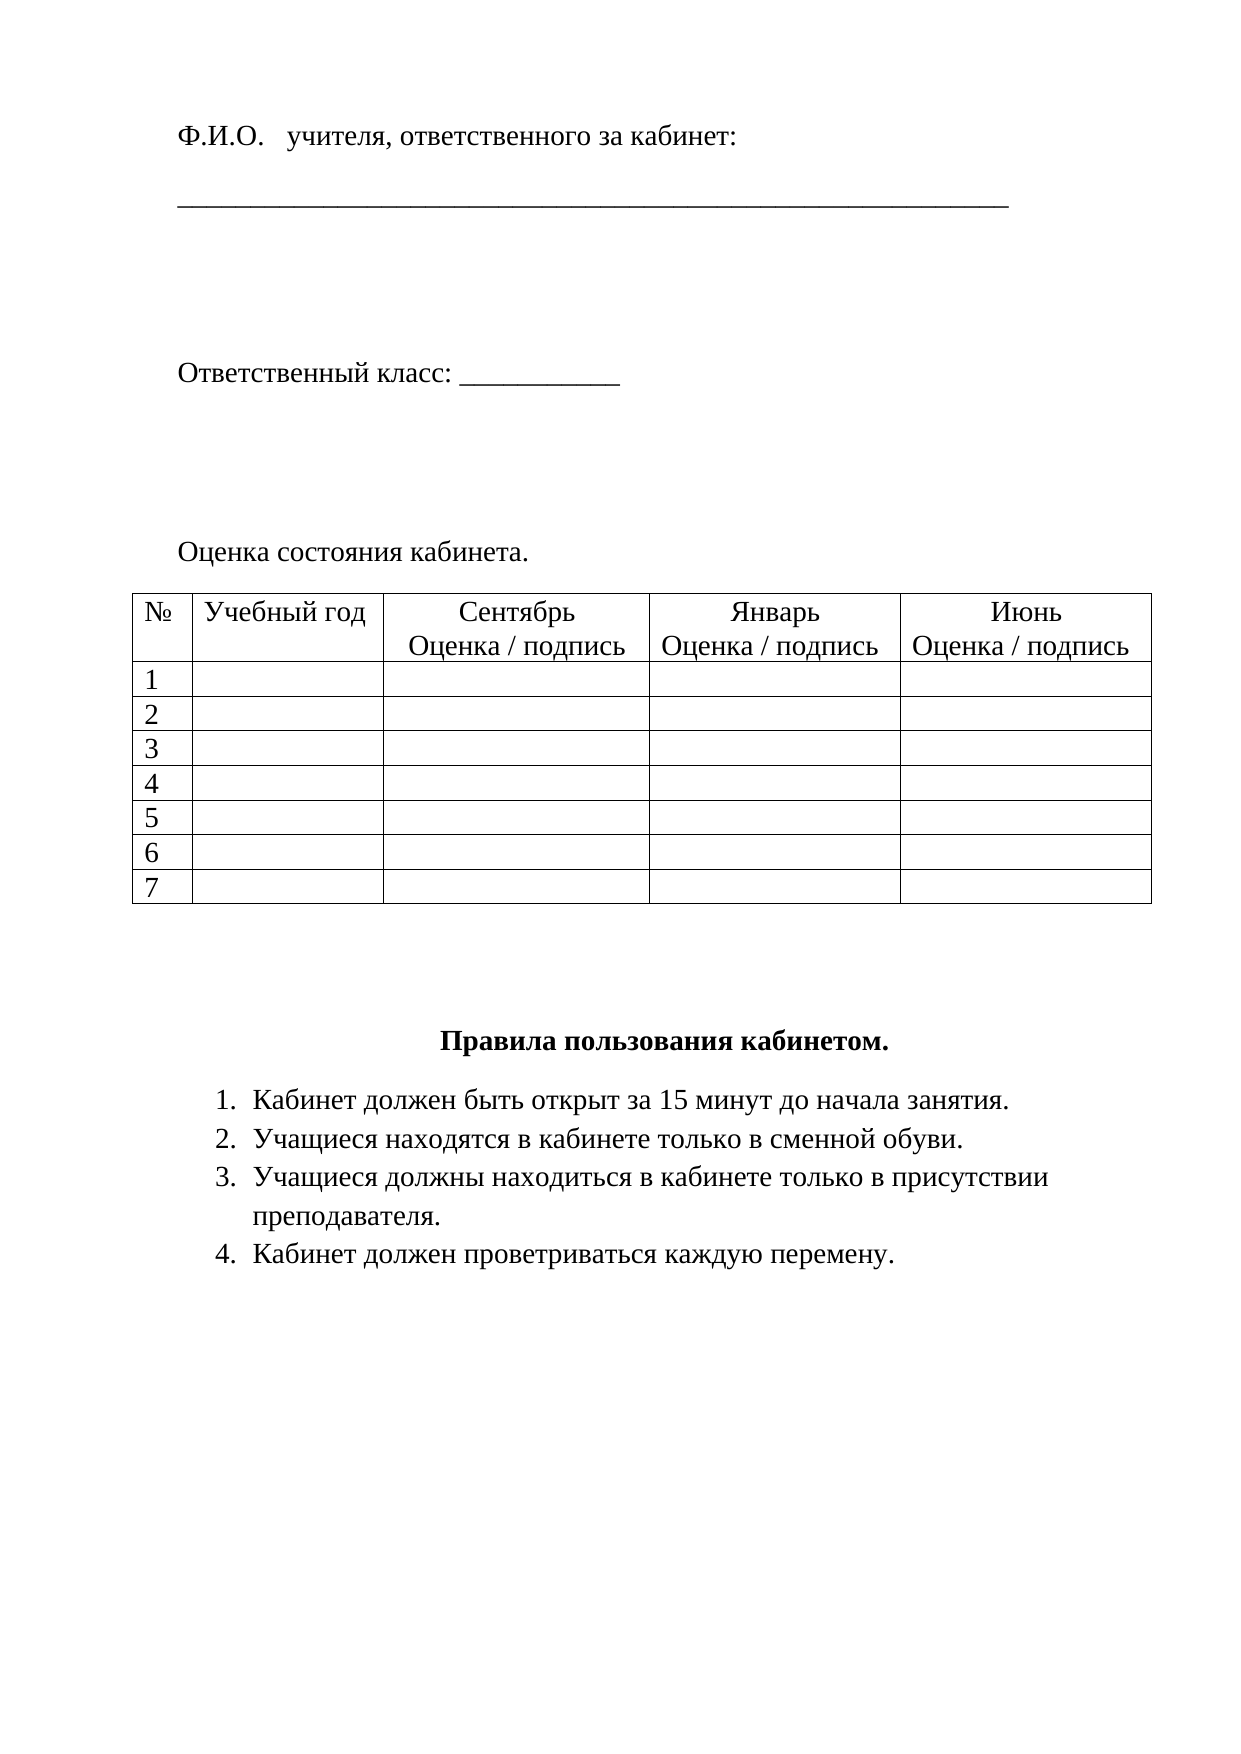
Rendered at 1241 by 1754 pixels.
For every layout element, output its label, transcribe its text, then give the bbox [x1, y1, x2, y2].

table_cell 7 [133, 870, 192, 903]
table_cell [384, 870, 649, 903]
table_cell [901, 731, 1151, 765]
table_cell 2 [133, 697, 192, 730]
table_cell [193, 835, 383, 869]
table_cell [193, 697, 383, 730]
table_cell [901, 697, 1151, 730]
list Учащиеся должны находиться в кабинете только в присутствии преподавателя. [215, 1159, 1152, 1232]
table_header Учебный год [193, 594, 383, 661]
table_cell 1 [133, 662, 192, 696]
table_cell [193, 766, 383, 799]
table_header № [133, 594, 192, 661]
table_cell [901, 870, 1151, 903]
table_cell [650, 766, 900, 799]
table_cell [193, 731, 383, 765]
table_cell [193, 801, 383, 834]
table_header Сентябрь Оценка / подпись [384, 594, 649, 661]
table_cell 6 [133, 835, 192, 869]
table_cell [901, 801, 1151, 834]
table_cell [384, 766, 649, 799]
table_cell [384, 801, 649, 834]
list Кабинет должен проветриваться каждую перемену. [215, 1237, 1152, 1270]
table_cell [193, 870, 383, 903]
text Ответственный класс: ___________ [177, 356, 1152, 389]
table_cell [650, 697, 900, 730]
table_header Июнь Оценка / подпись [901, 594, 1151, 661]
table_cell [384, 731, 649, 765]
table_cell [650, 835, 900, 869]
table_cell [384, 697, 649, 730]
list Кабинет должен быть открыт за 15 минут до начала занятия. [215, 1082, 1152, 1116]
text _________________________________________________________ [177, 177, 1152, 211]
table_cell 3 [133, 731, 192, 765]
table_cell [650, 731, 900, 765]
table_cell [650, 662, 900, 696]
table_cell 5 [133, 801, 192, 834]
table_cell [650, 801, 900, 834]
list Учащиеся находятся в кабинете только в сменной обуви. [215, 1121, 1152, 1154]
table_cell 4 [133, 766, 192, 799]
table_cell [650, 870, 900, 903]
table_cell [384, 662, 649, 696]
table_cell [901, 835, 1151, 869]
table_header Январь Оценка / подпись [650, 594, 900, 661]
table_cell [193, 662, 383, 696]
table_cell [901, 766, 1151, 799]
text Оценка состояния кабинета. [177, 534, 1152, 567]
text Правила пользования кабинетом. [177, 1023, 1152, 1057]
table_cell [901, 662, 1151, 696]
text Ф.И.О. учителя, ответственного за кабинет: [177, 118, 1152, 152]
table_cell [384, 835, 649, 869]
